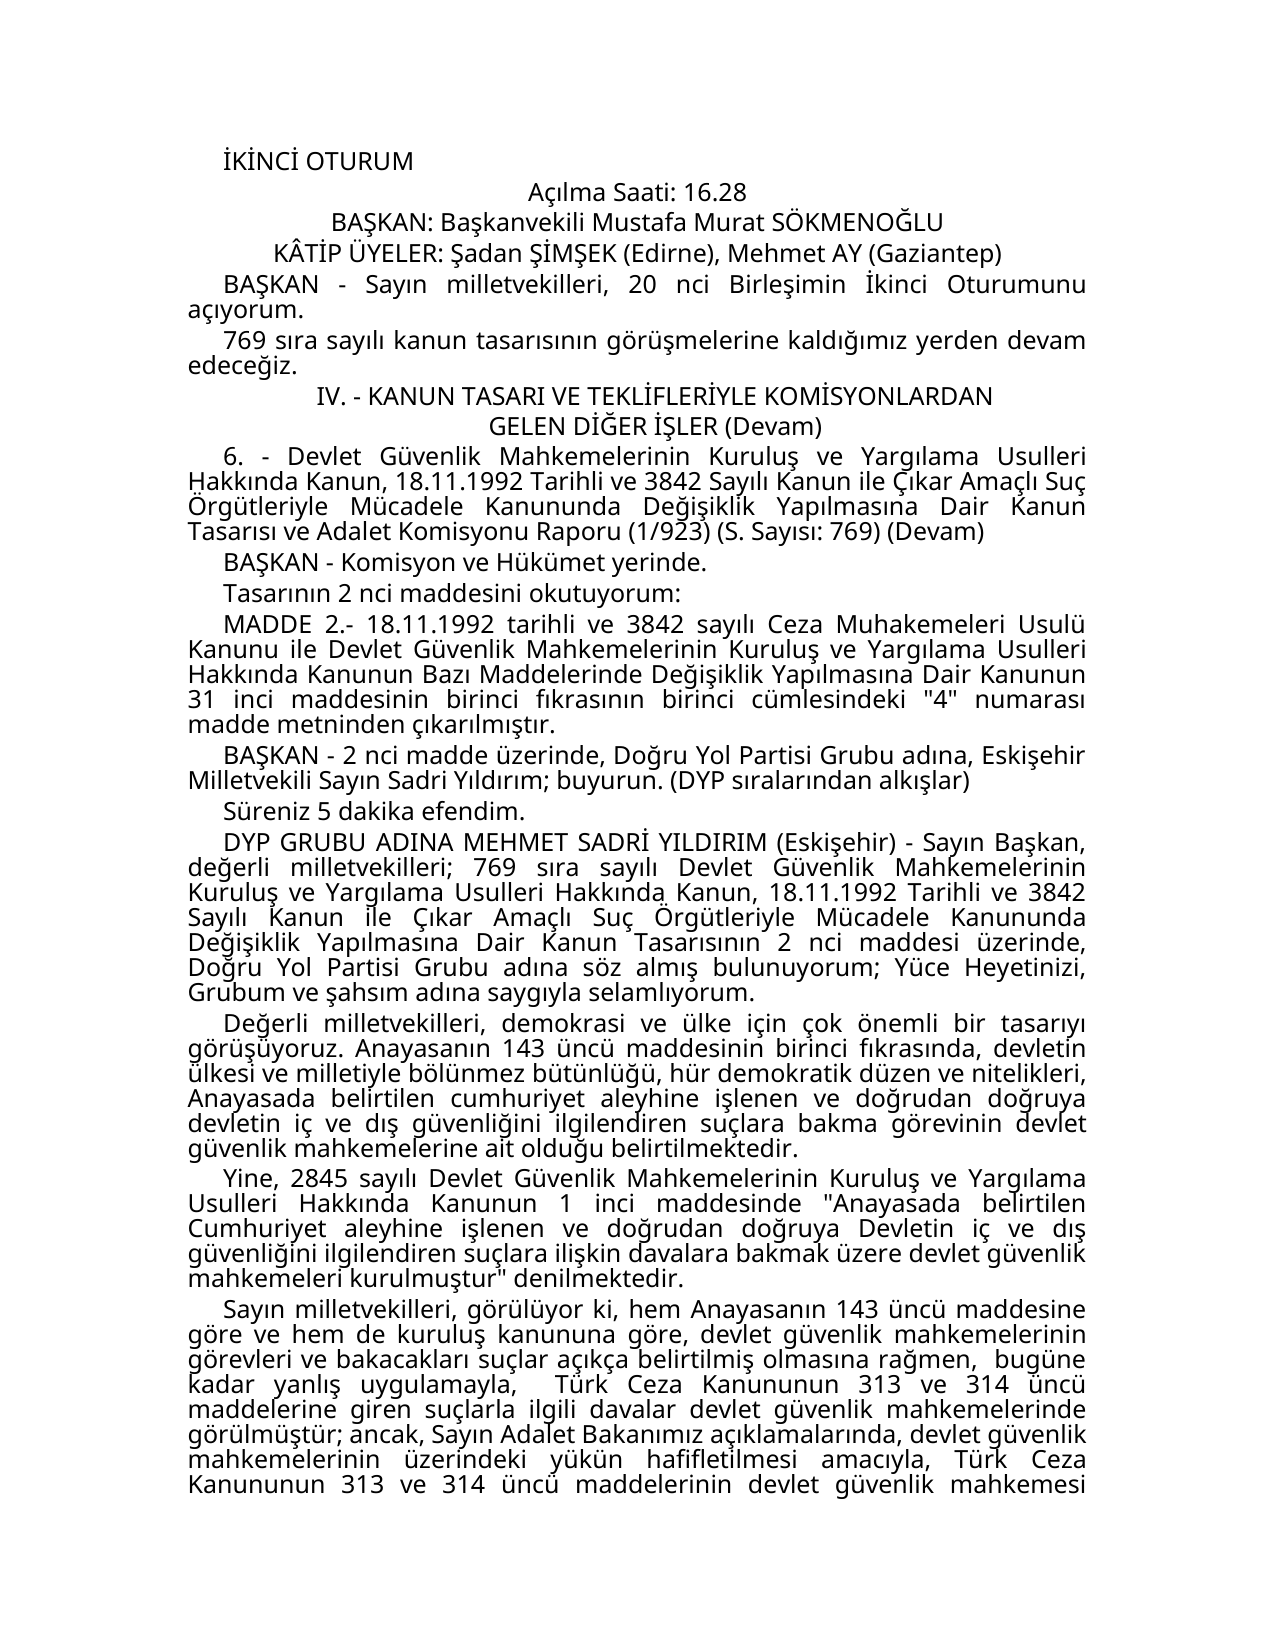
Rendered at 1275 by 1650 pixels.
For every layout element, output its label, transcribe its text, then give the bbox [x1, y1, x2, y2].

text GELEN DİĞER İŞLER (Devam) [817, 417, 1087, 439]
text İKİNCİ OTURUM [187, 150, 1087, 175]
text DYP GRUBU ADINA MEHMET SADRİ YILDIRIM (Eskişehir) - Sayın Başkan, değerli milletvekilleri; 769 sıra sayılı Devlet Güvenlik Mahkemelerinin Kuruluş ve Yargılama Usulleri Hakkında Kanun, 18.11.1992 Tarihli ve 3842 Sayılı Kanun ile Çıkar Amaçlı Suç Örgütleriyle Mücadele Kanununda Değişiklik Yapılmasına Dair Kanun Tasarısının 2 nci maddesi üzerinde, Doğru Yol Partisi Grubu adına söz almış bulunuyorum; Yüce Heyetinizi, Grubum ve şahsım adına saygıyla selamlıyorum. [187, 831, 1087, 1006]
text BAŞKAN - 2 nci madde üzerinde, Doğru Yol Partisi Grubu adına, Eskişehir Milletvekili Sayın Sadri Yıldırım; buyurun. (DYP sıralarından alkışlar) [187, 744, 1087, 794]
text 6. - Devlet Güvenlik Mahkemelerinin Kuruluş ve Yargılama Usulleri Hakkında Kanun, 18.11.1992 Tarihli ve 3842 Sayılı Kanun ile Çıkar Amaçlı Suç Örgütleriyle Mücadele Kanununda Değişiklik Yapılmasına Dair Kanun Tasarısı ve Adalet Komisyonu Raporu (1/923) (S. Sayısı: 769) (Devam) [187, 445, 1087, 545]
text Süreniz 5 dakika efendim. [187, 800, 1087, 825]
text Değerli milletvekilleri, demokrasi ve ülke için çok önemli bir tasarıyı görüşüyoruz. Anayasanın 143 üncü maddesinin birinci fıkrasında, devletin ülkesi ve milletiyle bölünmez bütünlüğü, hür demokratik düzen ve nitelikleri, Anayasada belirtilen cumhuriyet aleyhine işlenen ve doğrudan doğruya devletin iç ve dış güvenliğini ilgilendiren suçlara bakma görevinin devlet güvenlik mahkemelerine ait olduğu belirtilmektedir. [187, 1012, 1087, 1162]
text Tasarının 2 nci maddesini okutuyorum: [187, 582, 1087, 607]
text KÂTİP ÜYELER: Şadan ŞİMŞEK (Edirne), Mehmet AY (Gaziantep) [187, 243, 1087, 268]
text BAŞKAN - Sayın milletvekilleri, 20 nci Birleşimin İkinci Oturumunu açıyorum. [187, 274, 1087, 324]
text 769 sıra sayılı kanun tasarısının görüşmelerine kaldığımız yerden devam edeceğiz. [187, 330, 1087, 380]
text GELEN DİĞER İŞLER (Devam) [727, 417, 818, 439]
text BAŞKAN - Komisyon ve Hükümet yerinde. [187, 551, 1087, 576]
text MADDE 2.- 18.11.1992 tarihli ve 3842 sayılı Ceza Muhakemeleri Usulü Kanunu ile Devlet Güvenlik Mahkemelerinin Kuruluş ve Yargılama Usulleri Hakkında Kanunun Bazı Maddelerinde Değişiklik Yapılmasına Dair Kanunun 31 inci maddesinin birinci fıkrasının birinci cümlesindeki "4" numarası madde metninden çıkarılmıştır. [187, 613, 1087, 738]
text Açılma Saati: 16.28 [187, 181, 1087, 206]
text BAŞKAN: Başkanvekili Mustafa Murat SÖKMENOĞLU [187, 212, 1087, 237]
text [187, 1299, 1087, 1499]
text Yine, 2845 sayılı Devlet Güvenlik Mahkemelerinin Kuruluş ve Yargılama Usulleri Hakkında Kanunun 1 inci maddesinde "Anayasada belirtilen Cumhuriyet aleyhine işlenen ve doğrudan doğruya Devletin iç ve dış güvenliğini ilgilendiren suçlara ilişkin davalara bakmak üzere devlet güvenlik mahkemeleri kurulmuştur" denilmektedir. [187, 1168, 1087, 1293]
text IV. - KANUN TASARI VE TEKLİFLERİYLE KOMİSYONLARDAN [187, 386, 1087, 411]
text GELEN DİĞER İŞLER (Devam) [187, 417, 672, 439]
